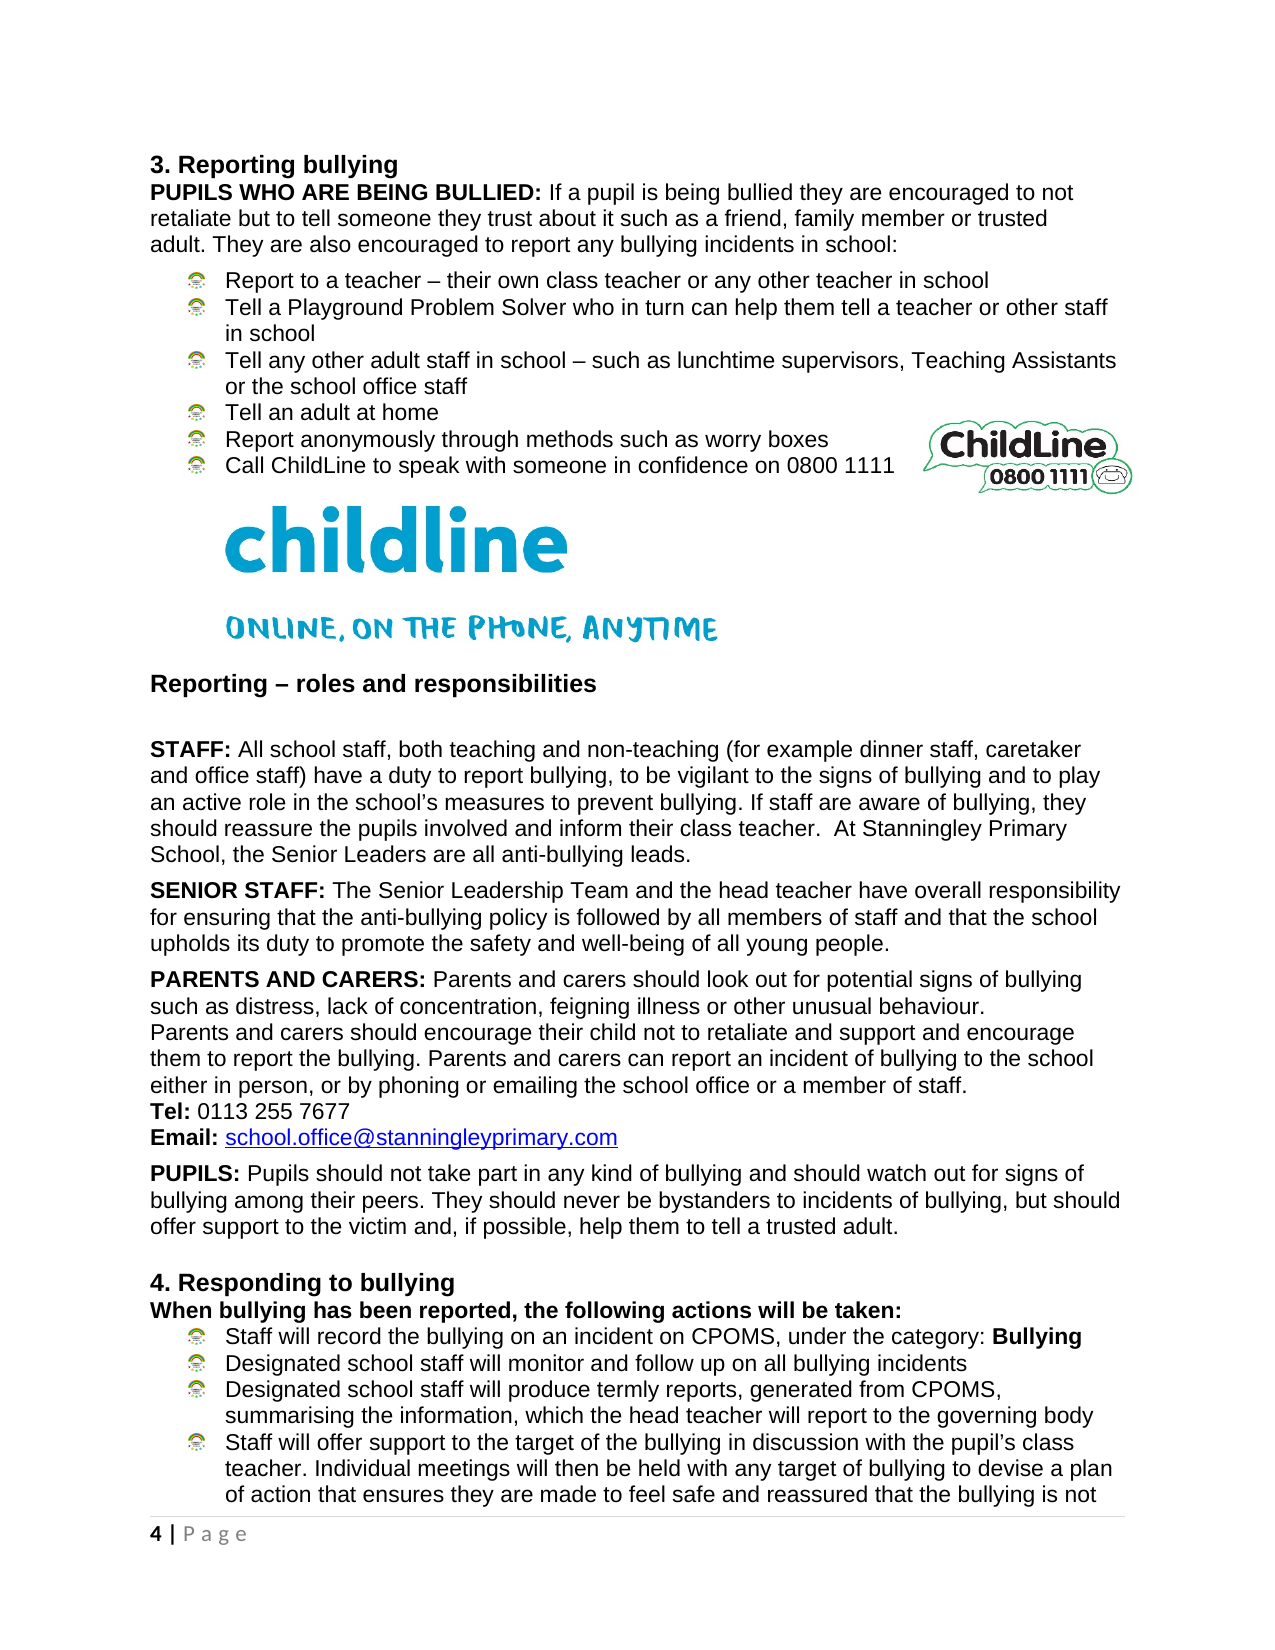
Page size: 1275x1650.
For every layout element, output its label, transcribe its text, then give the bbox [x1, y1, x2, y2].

picture [188, 1380, 205, 1398]
text Reporting – roles and responsibilities [150, 669, 1125, 698]
list Designated school staff will monitor and follow up on all bullying incidents [187, 1350, 1125, 1376]
list Tell an adult at home [187, 399, 898, 426]
picture [188, 456, 205, 474]
list Call ChildLine to speak with someone in confidence on 0800 1111 [187, 452, 898, 478]
picture [188, 404, 205, 421]
text Parents and carers should encourage their child not to retaliate and support and encourage them to report the bullying. Parents and carers can report an incident of bullying to the school either in person, or by phoning or emailing the school office or a member of staff. [150, 1019, 1125, 1098]
list Report to a teacher – their own class teacher or any other teacher in school [187, 267, 1125, 294]
picture [188, 298, 205, 316]
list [187, 1429, 1125, 1508]
picture [188, 1354, 205, 1372]
list Report anonymously through methods such as worry boxes [187, 426, 898, 452]
list Tell any other adult staff in school – such as lunchtime supervisors, Teaching Assistants or the school office staff [187, 347, 1125, 399]
text 4. Responding to bullying [150, 1268, 1125, 1297]
list Designated school staff will produce termly reports, generated from CPOMS, summarising the information, which the head teacher will report to the governing body [187, 1376, 1125, 1429]
picture [188, 430, 205, 447]
list Staff will record the bullying on an incident on CPOMS, under the category: Bullying [187, 1323, 1125, 1350]
text PUPILS WHO ARE BEING BULLIED: If a pupil is being bullied they are encouraged to not [150, 179, 1125, 205]
text retaliate but to tell someone they trust about it such as a friend, family member or trusted [150, 205, 1125, 231]
text adult. They are also encouraged to report any bullying incidents in school: [150, 231, 1125, 258]
text PARENTS AND CARERS: Parents and carers should look out for potential signs of bullying such as distress, lack of concentration, feigning illness or other unusual behaviour. [150, 966, 1125, 1019]
picture [188, 1433, 205, 1451]
text 3. Reporting bullying [150, 150, 1125, 179]
text Tel: 0113 255 7677 Email: school.office@stanningleyprimary.com [150, 1098, 1125, 1151]
picture [188, 1328, 205, 1345]
list Tell a Playground Problem Solver who in turn can help them tell a teacher or other staff in school [187, 294, 1125, 347]
text STAFF: All school staff, both teaching and non-teaching (for example dinner staff, caretaker and office staff) have a duty to report bullying, to be vigilant to the signs of bullying and to play an active role in the school’s measures to prevent bullying. If staff are aware of bullying, they should reassure the pupils involved and inform their class teacher. At Stanningley Primary School, the Senior Leaders are all anti-bullying leads. [150, 736, 1125, 868]
text PUPILS: Pupils should not take part in any kind of bullying and should watch out for signs of bullying among their peers. They should never be bystanders to incidents of bullying, but should offer support to the victim and, if possible, help them to tell a trusted adult. [150, 1160, 1125, 1239]
picture [188, 272, 205, 289]
picture [188, 351, 205, 369]
picture [898, 398, 1157, 517]
text SENIOR STAFF: The Senior Leadership Team and the head teacher have overall responsibility for ensuring that the anti-bullying policy is followed by all members of staff and that the school upholds its duty to promote the safety and well-being of all young people. [150, 877, 1125, 957]
picture [225, 504, 718, 643]
text When bullying has been reported, the following actions will be taken: [150, 1297, 1125, 1323]
